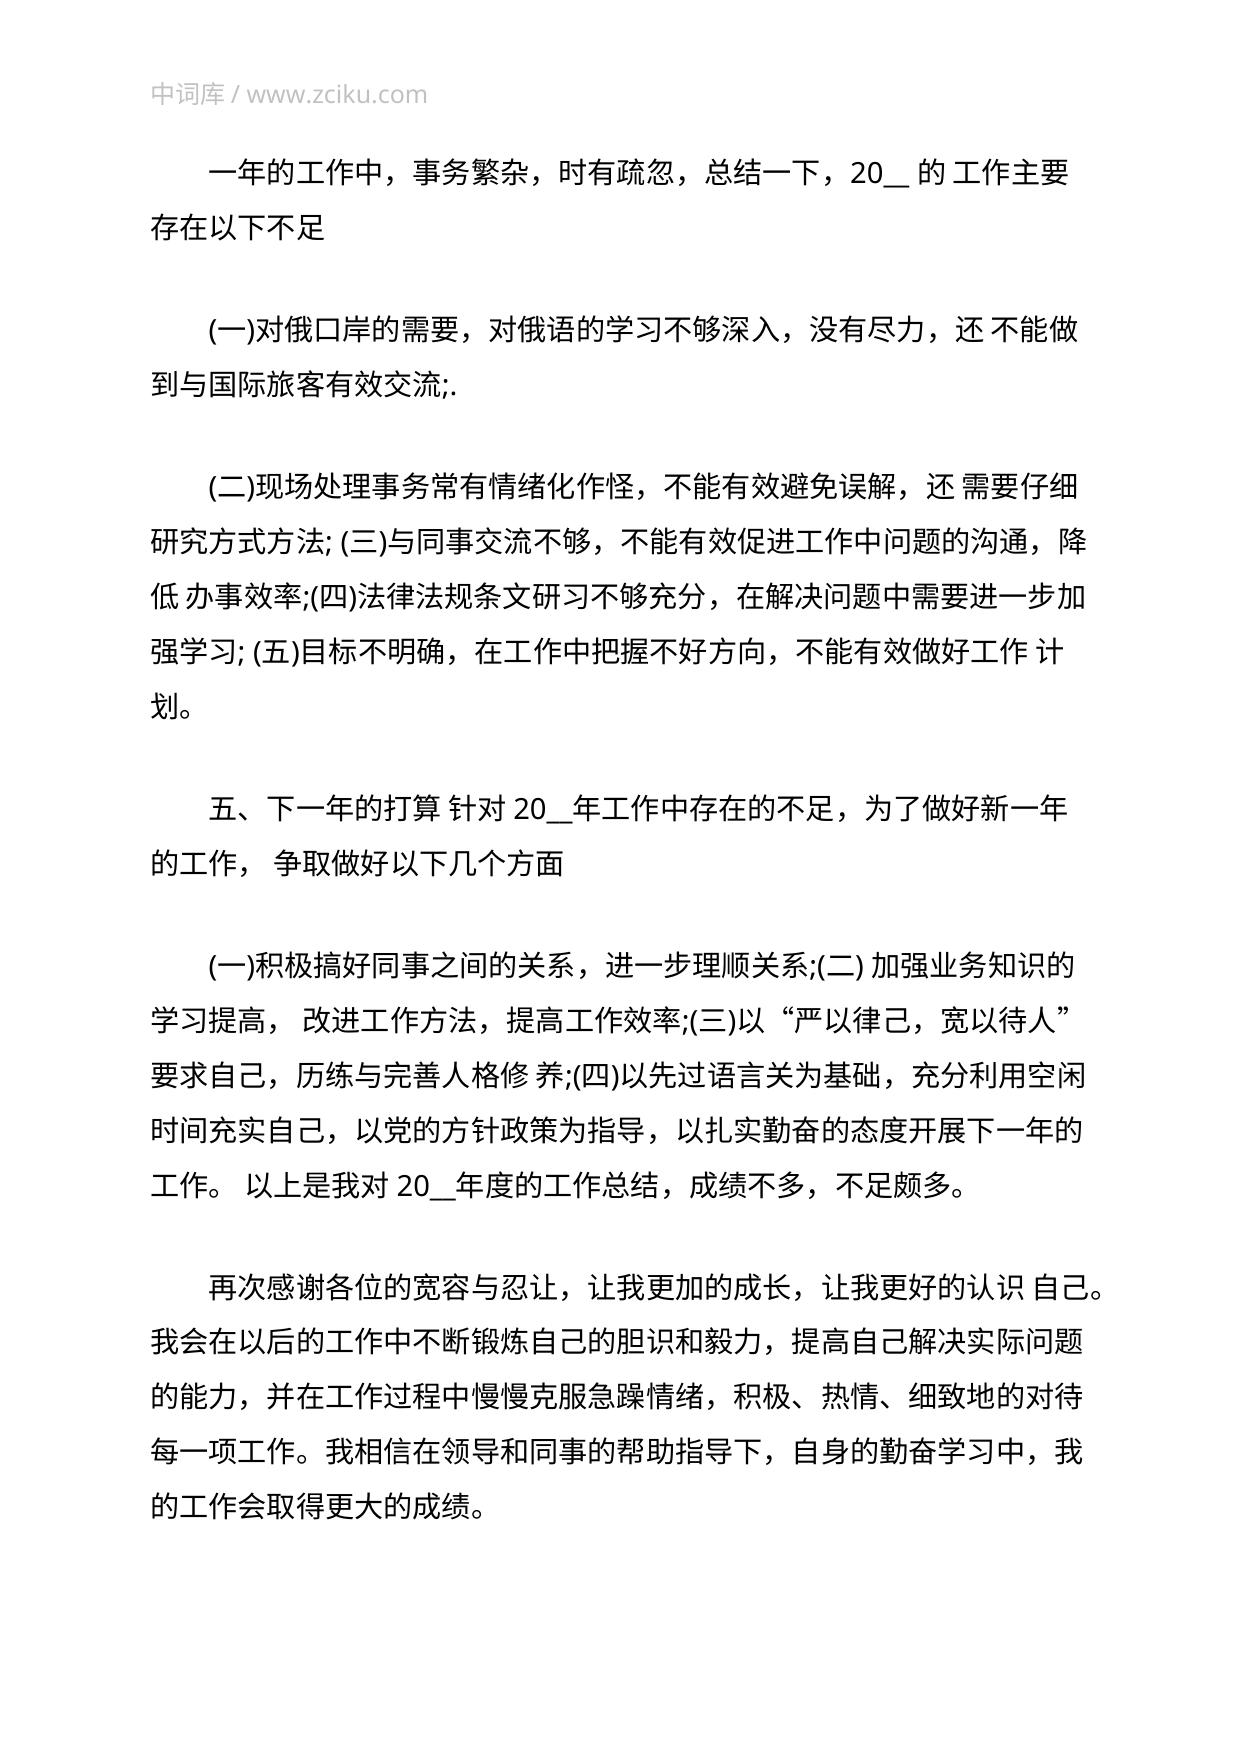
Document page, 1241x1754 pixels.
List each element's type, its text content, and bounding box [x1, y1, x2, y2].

text (一)积极搞好同事之间的关系，进一步理顺关系;(二) 加强业务知识的学习提高， 改进工作方法，提高工作效率;(三)以“严以律己，宽以待人”要求自己，历练与完善人格修 养;(四)以先过语言关为基础，充分利用空闲时间充实自己，以党的方针政策为指导，以扎实勤奋的态度开展下一年的工作。 以上是我对 20__年度的工作总结，成绩不多，不足颇多。 [150, 942, 1090, 1204]
text (一)对俄口岸的需要，对俄语的学习不够深入，没有尽力，还 不能做到与国际旅客有效交流;. [150, 307, 1090, 404]
text 再次感谢各位的宽容与忍让，让我更加的成长，让我更好的认识 自己。我会在以后的工作中不断锻炼自己的胆识和毅力，提高自己解决实际问题的能力，并在工作过程中慢慢克服急躁情绪，积极、热情、细致地的对待每一项工作。我相信在领导和同事的帮助指导下，自身的勤奋学习中，我的工作会取得更大的成绩。 [150, 1264, 1090, 1526]
text (二)现场处理事务常有情绪化作怪，不能有效避免误解，还 需要仔细研究方式方法; (三)与同事交流不够，不能有效促进工作中问题的沟通，降低 办事效率;(四)法律法规条文研习不够充分，在解决问题中需要进一步加 强学习; (五)目标不明确，在工作中把握不好方向，不能有效做好工作 计划。 [150, 464, 1090, 726]
text 一年的工作中，事务繁杂，时有疏忽，总结一下，20__ 的 工作主要存在以下不足 [150, 150, 1090, 247]
text 五、下一年的打算 针对 20__年工作中存在的不足，为了做好新一年的工作， 争取做好以下几个方面 [150, 786, 1090, 883]
